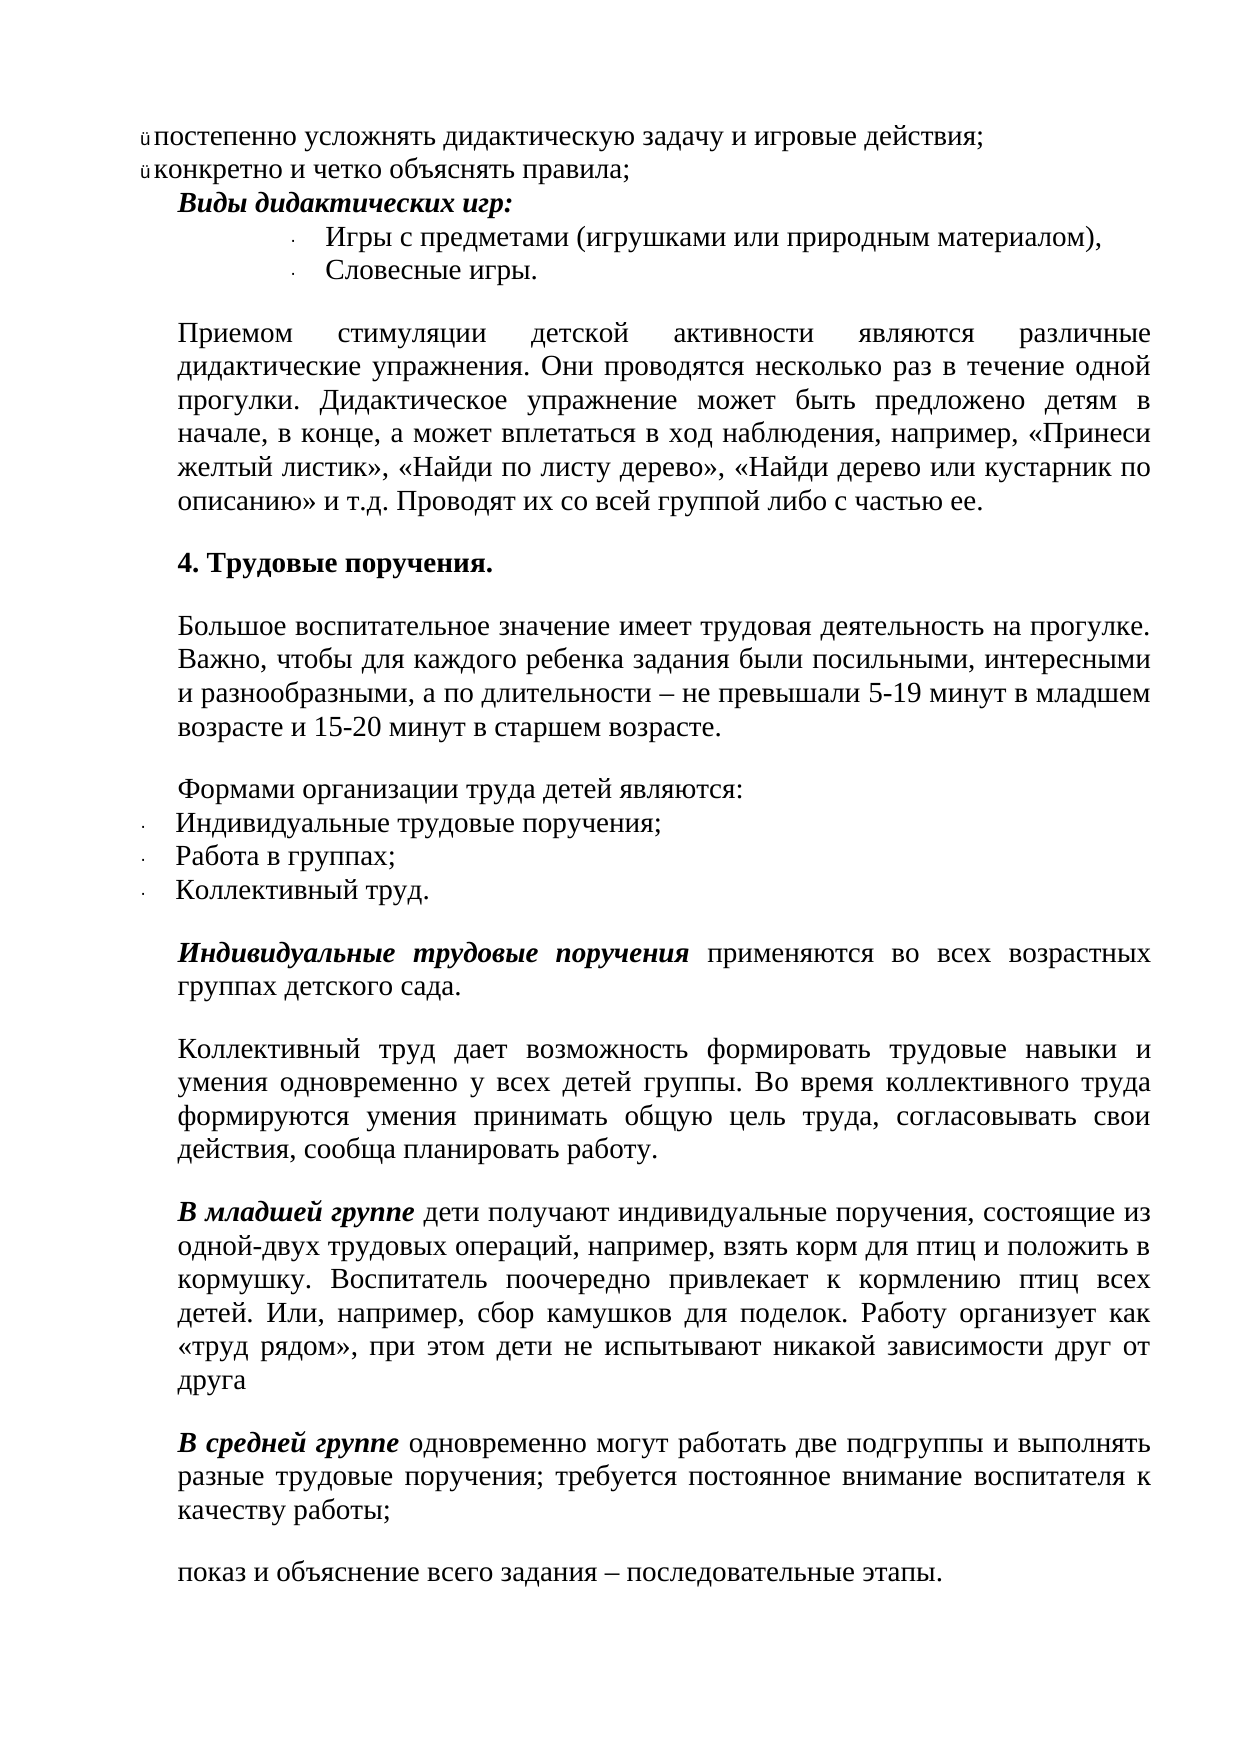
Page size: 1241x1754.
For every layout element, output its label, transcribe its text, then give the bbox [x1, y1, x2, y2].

text Большое воспитательное значение имеет трудовая деятельность на прогулке. Важно, чтобы для каждого ребенка задания были посильными, интересными и разнообразными, а по длительности – не превышали 5-19 минут в младшем возрасте и 15-20 минут в старшем возрасте. [177, 608, 1152, 742]
text · Работа в группах; [140, 838, 1152, 872]
text ü конкретно и четко объяснять правила; [140, 152, 1152, 185]
text Виды дидактических игр: [177, 185, 1152, 219]
text Формами организации труда детей являются: [177, 771, 1152, 805]
text В младшей группе дети получают индивидуальные поручения, состоящие из одной-двух трудовых операций, например, взять корм для птиц и положить в кормушку. Воспитатель поочередно привлекает к кормлению птиц всех детей. Или, например, сбор камушков для поделок. Работу организует как «труд рядом», при этом дети не испытывают никакой зависимости друг от друга [177, 1194, 1152, 1396]
text · Коллективный труд. [140, 872, 1152, 906]
text Индивидуальные трудовые поручения применяются во всех возрастных группах детского сада. [177, 935, 1152, 1002]
text показ и объяснение всего задания – последовательные этапы. [177, 1554, 1152, 1588]
text Приемом стимуляции детской активности являются различные дидактические упражнения. Они проводятся несколько раз в течение одной прогулки. Дидактическое упражнение может быть предложено детям в начале, в конце, а может вплетаться в ход наблюдения, например, «Принеси желтый листик», «Найди по листу дерево», «Найди дерево или кустарник по описанию» и т.д. Проводят их со всей группой либо с частью ее. [177, 315, 1152, 516]
text · Игры с предметами (игрушками или природным материалом), [290, 219, 1152, 252]
text 4. Трудовые поручения. [177, 545, 1152, 579]
text · Словесные игры. [290, 252, 1152, 286]
text ü постепенно усложнять дидактическую задачу и игровые действия; [140, 118, 1152, 152]
text · Индивидуальные трудовые поручения; [140, 805, 1152, 838]
text В средней группе одновременно могут работать две подгруппы и выполнять разные трудовые поручения; требуется постоянное внимание воспитателя к качеству работы; [177, 1425, 1152, 1525]
text Коллективный труд дает возможность формировать трудовые навыки и умения одновременно у всех детей группы. Во время коллективного труда формируются умения принимать общую цель труда, согласовывать свои действия, сообща планировать работу. [177, 1031, 1152, 1165]
